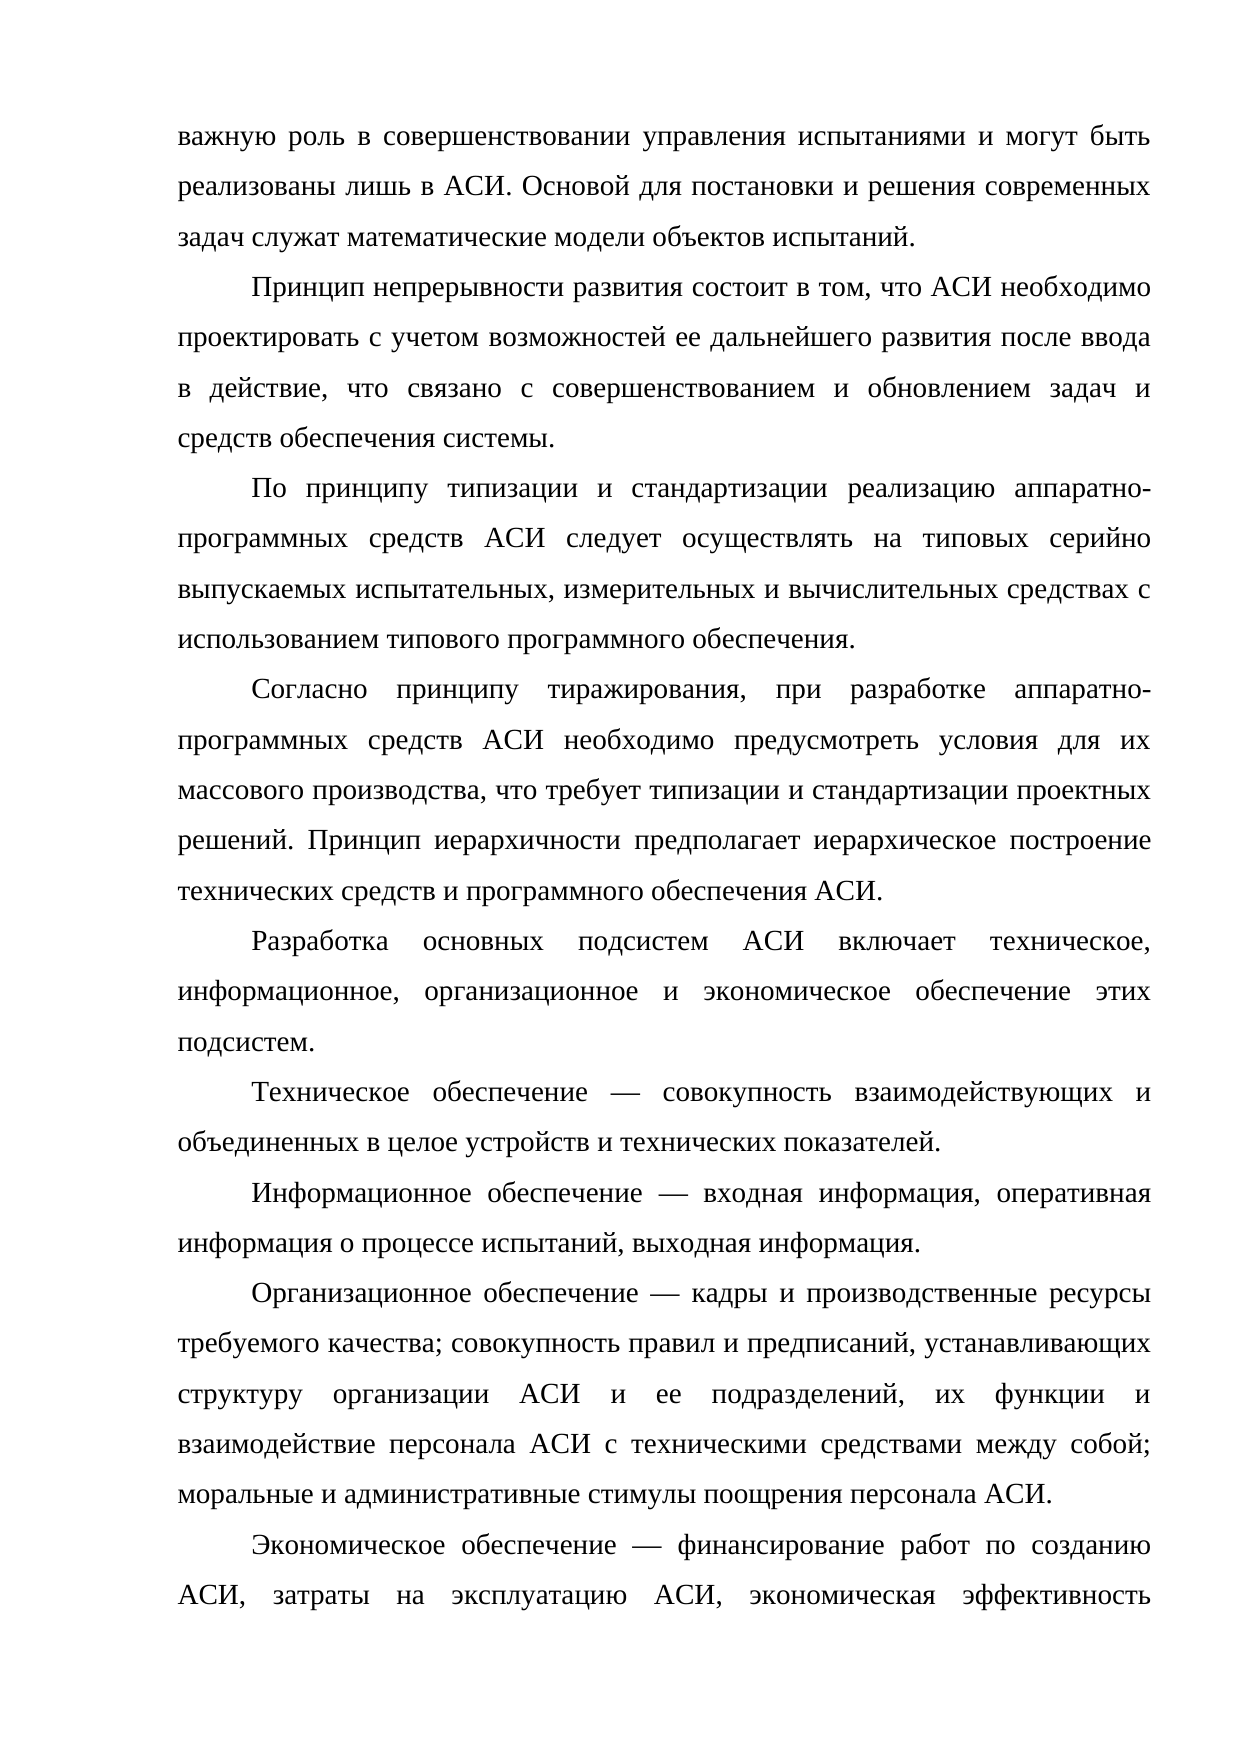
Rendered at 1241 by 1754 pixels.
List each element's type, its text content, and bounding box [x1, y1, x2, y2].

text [177, 1527, 1152, 1611]
text Принцип непрерывности развития состоит в том, что АСИ необходимо проектировать с учетом возможностей ее дальнейшего развития после ввода в действие, что связано с совершенствованием и обновлением задач и средств обеспечения системы. [177, 269, 1152, 453]
text Организационное обеспечение — кадры и производственные ресурсы требуемого качества; совокупность правил и предписаний, устанавливающих структуру организации АСИ и ее подразделений, их функции и взаимодействие персонала АСИ с техническими средствами между собой; моральные и административные стимулы поощрения персонала АСИ. [177, 1275, 1152, 1510]
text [177, 118, 1152, 252]
text Согласно принципу тиражирования, при разработке аппаратно-программных средств АСИ необходимо предусмотреть условия для их массового производства, что требует типизации и стандартизации проектных решений. Принцип иерархичности предполагает иерархическое построение технических средств и программного обеспечения АСИ. [177, 672, 1152, 906]
text Разработка основных подсистем АСИ включает техническое, информационное, организационное и экономическое обеспечение этих подсистем. [177, 923, 1152, 1057]
text Информационное обеспечение — входная информация, оперативная информация о процессе испытаний, выходная информация. [177, 1175, 1152, 1258]
text По принципу типизации и стандартизации реализацию аппаратно-программных средств АСИ следует осуществлять на типовых серийно выпускаемых испытательных, измерительных и вычислительных средствах с использованием типового программного обеспечения. [177, 470, 1152, 655]
text Техническое обеспечение — совокупность взаимодействующих и объединенных в целое устройств и технических показателей. [177, 1074, 1152, 1158]
